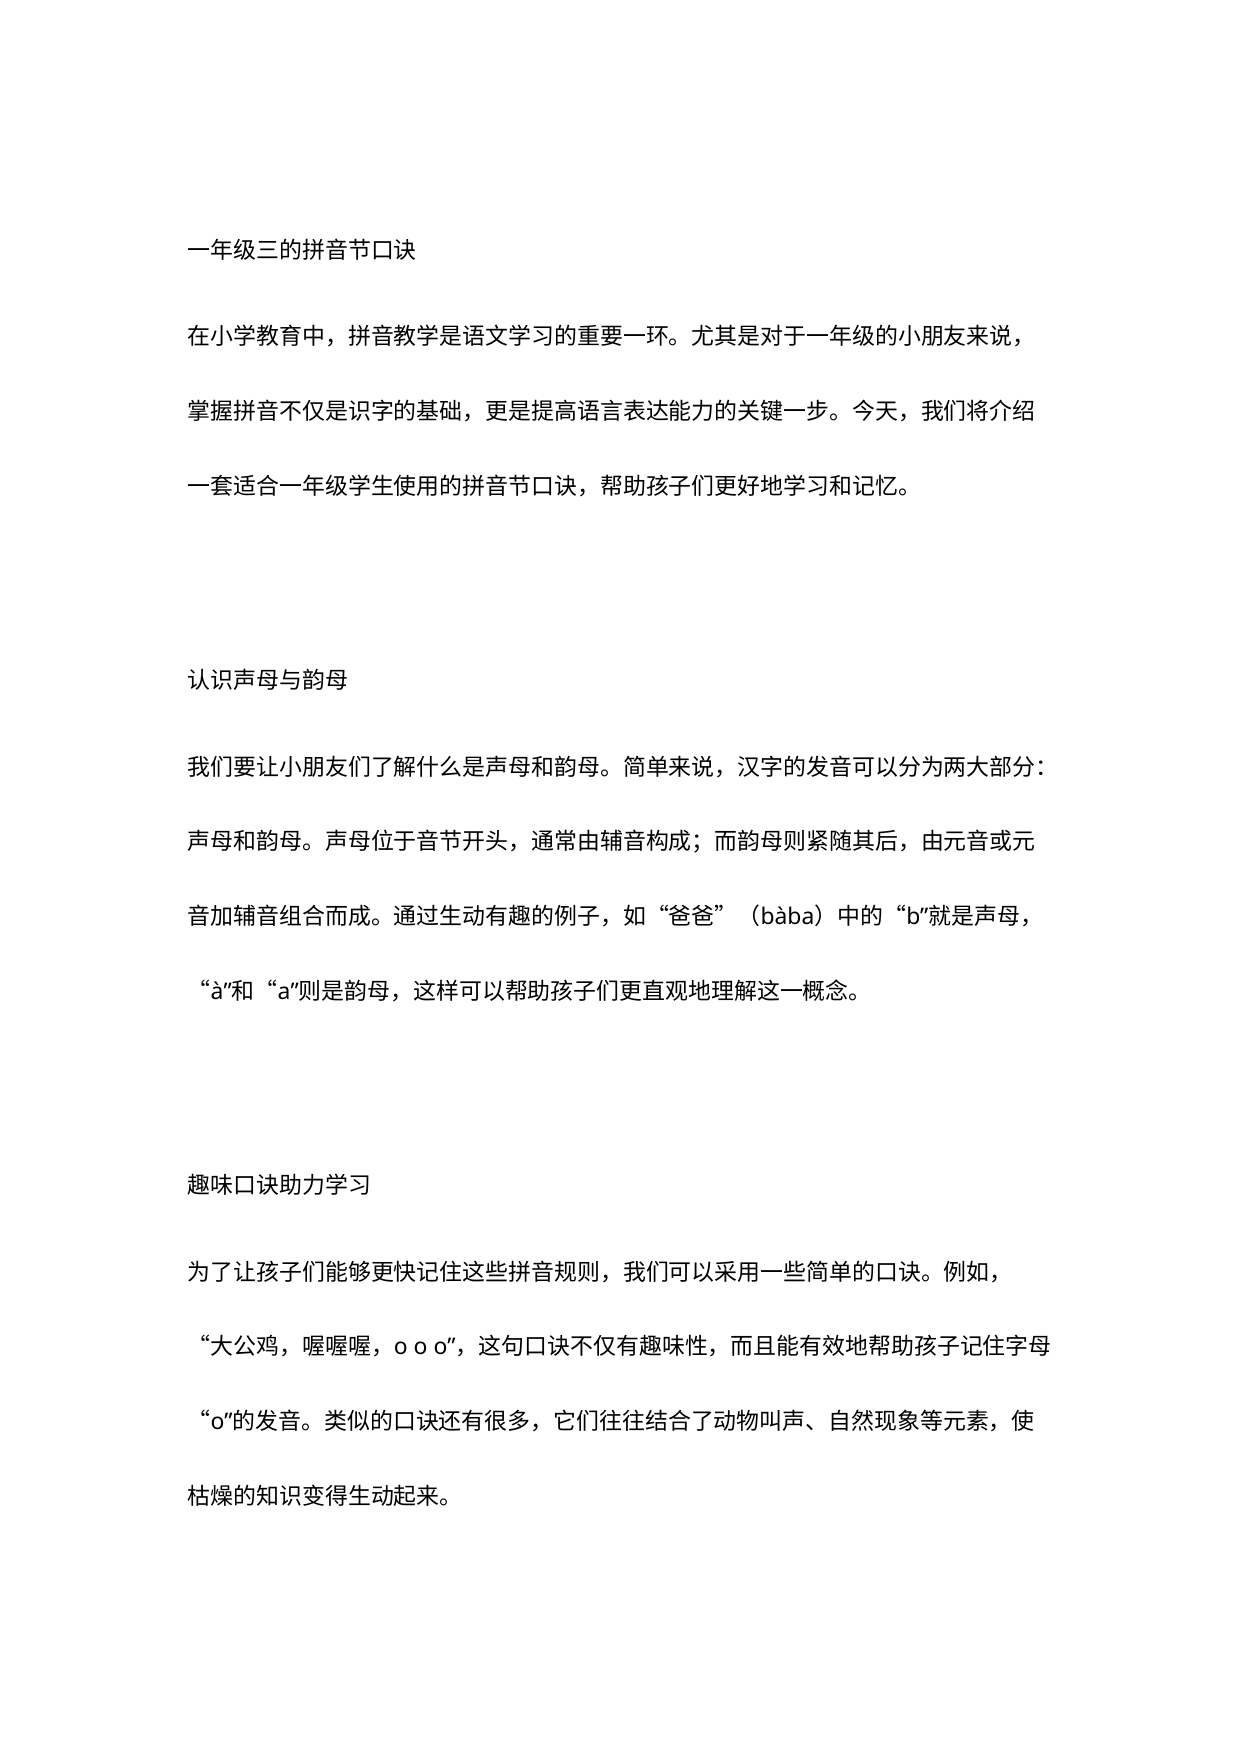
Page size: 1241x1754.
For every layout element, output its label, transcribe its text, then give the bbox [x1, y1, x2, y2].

text 一年级三的拼音节口诀 [187, 216, 1053, 281]
text 趣味口诀助力学习 [187, 1151, 1053, 1216]
text 为了让孩子们能够更快记住这些拼音规则，我们可以采用一些简单的口诀。例如，“大公鸡，喔喔喔，o o o”，这句口诀不仅有趣味性，而且能有效地帮助孩子记住字母“o”的发音。类似的口诀还有很多，它们往往结合了动物叫声、自然现象等元素，使枯燥的知识变得生动起来。 [187, 1238, 1053, 1527]
text 认识声母与韵母 [187, 646, 1053, 711]
text 我们要让小朋友们了解什么是声母和韵母。简单来说，汉字的发音可以分为两大部分：声母和韵母。声母位于音节开头，通常由辅音构成；而韵母则紧随其后，由元音或元音加辅音组合而成。通过生动有趣的例子，如“爸爸”（bàba）中的“b”就是声母，“à”和“a”则是韵母，这样可以帮助孩子们更直观地理解这一概念。 [187, 733, 1053, 1022]
text 在小学教育中，拼音教学是语文学习的重要一环。尤其是对于一年级的小朋友来说，掌握拼音不仅是识字的基础，更是提高语言表达能力的关键一步。今天，我们将介绍一套适合一年级学生使用的拼音节口诀，帮助孩子们更好地学习和记忆。 [187, 302, 1053, 517]
